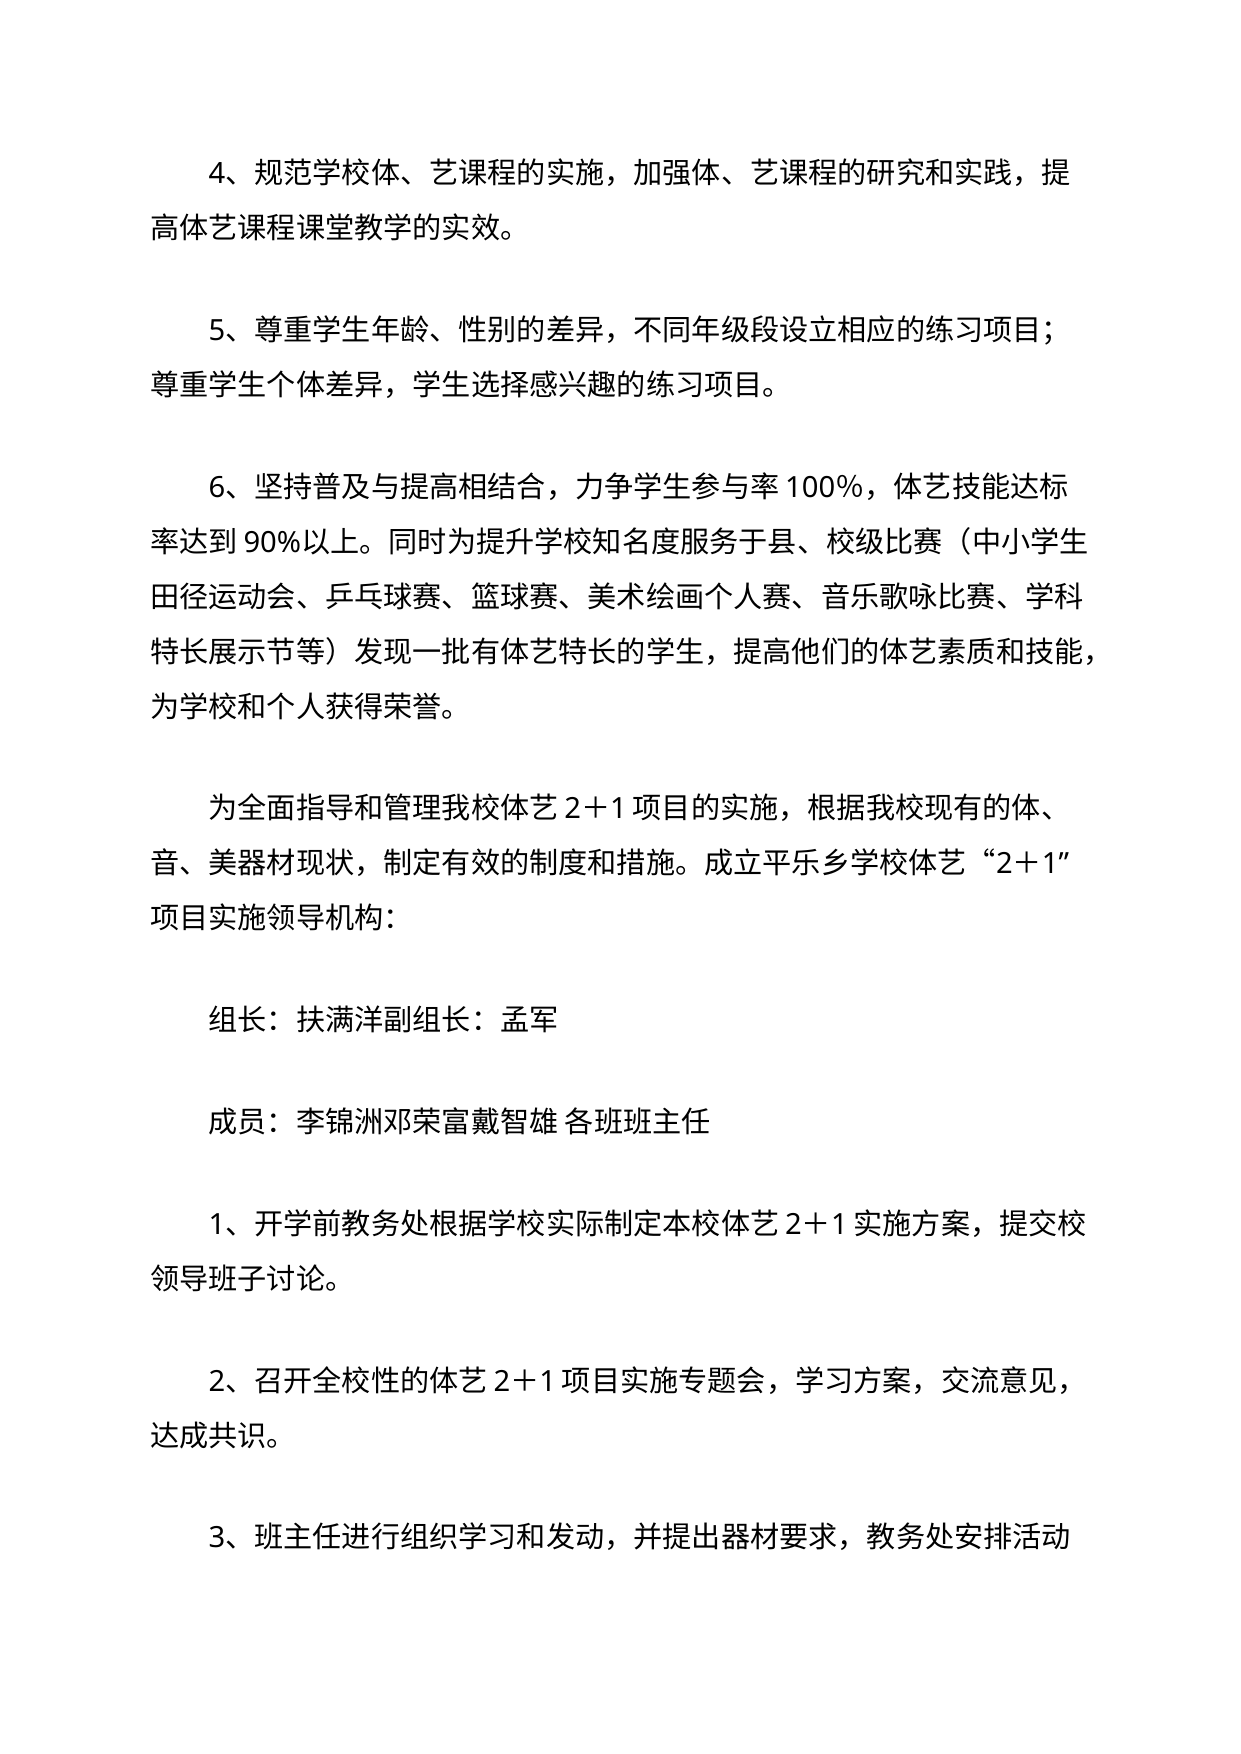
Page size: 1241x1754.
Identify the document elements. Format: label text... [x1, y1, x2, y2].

text 为全面指导和管理我校体艺2＋1项目的实施，根据我校现有的体、音、美器材现状，制定有效的制度和措施。成立平乐乡学校体艺“2＋1”项目实施领导机构： [150, 785, 1090, 937]
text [150, 1514, 1090, 1556]
text 2、召开全校性的体艺2＋1项目实施专题会，学习方案，交流意见，达成共识。 [150, 1357, 1090, 1454]
text 6、坚持普及与提高相结合，力争学生参与率100％，体艺技能达标率达到90%以上。同时为提升学校知名度服务于县、校级比赛（中小学生田径运动会、乒乓球赛、篮球赛、美术绘画个人赛、音乐歌咏比赛、学科特长展示节等）发现一批有体艺特长的学生，提高他们的体艺素质和技能，为学校和个人获得荣誉。 [150, 463, 1090, 726]
text 5、尊重学生年龄、性别的差异，不同年级段设立相应的练习项目；尊重学生个体差异，学生选择感兴趣的练习项目。 [150, 307, 1090, 404]
text 成员：李锦洲邓荣富戴智雄 各班班主任 [150, 1099, 1090, 1141]
text 组长：扶满洋副组长：孟军 [150, 997, 1090, 1039]
text 1、开学前教务处根据学校实际制定本校体艺2＋1实施方案，提交校领导班子讨论。 [150, 1200, 1090, 1298]
text 4、规范学校体、艺课程的实施，加强体、艺课程的研究和实践，提高体艺课程课堂教学的实效。 [150, 150, 1090, 247]
